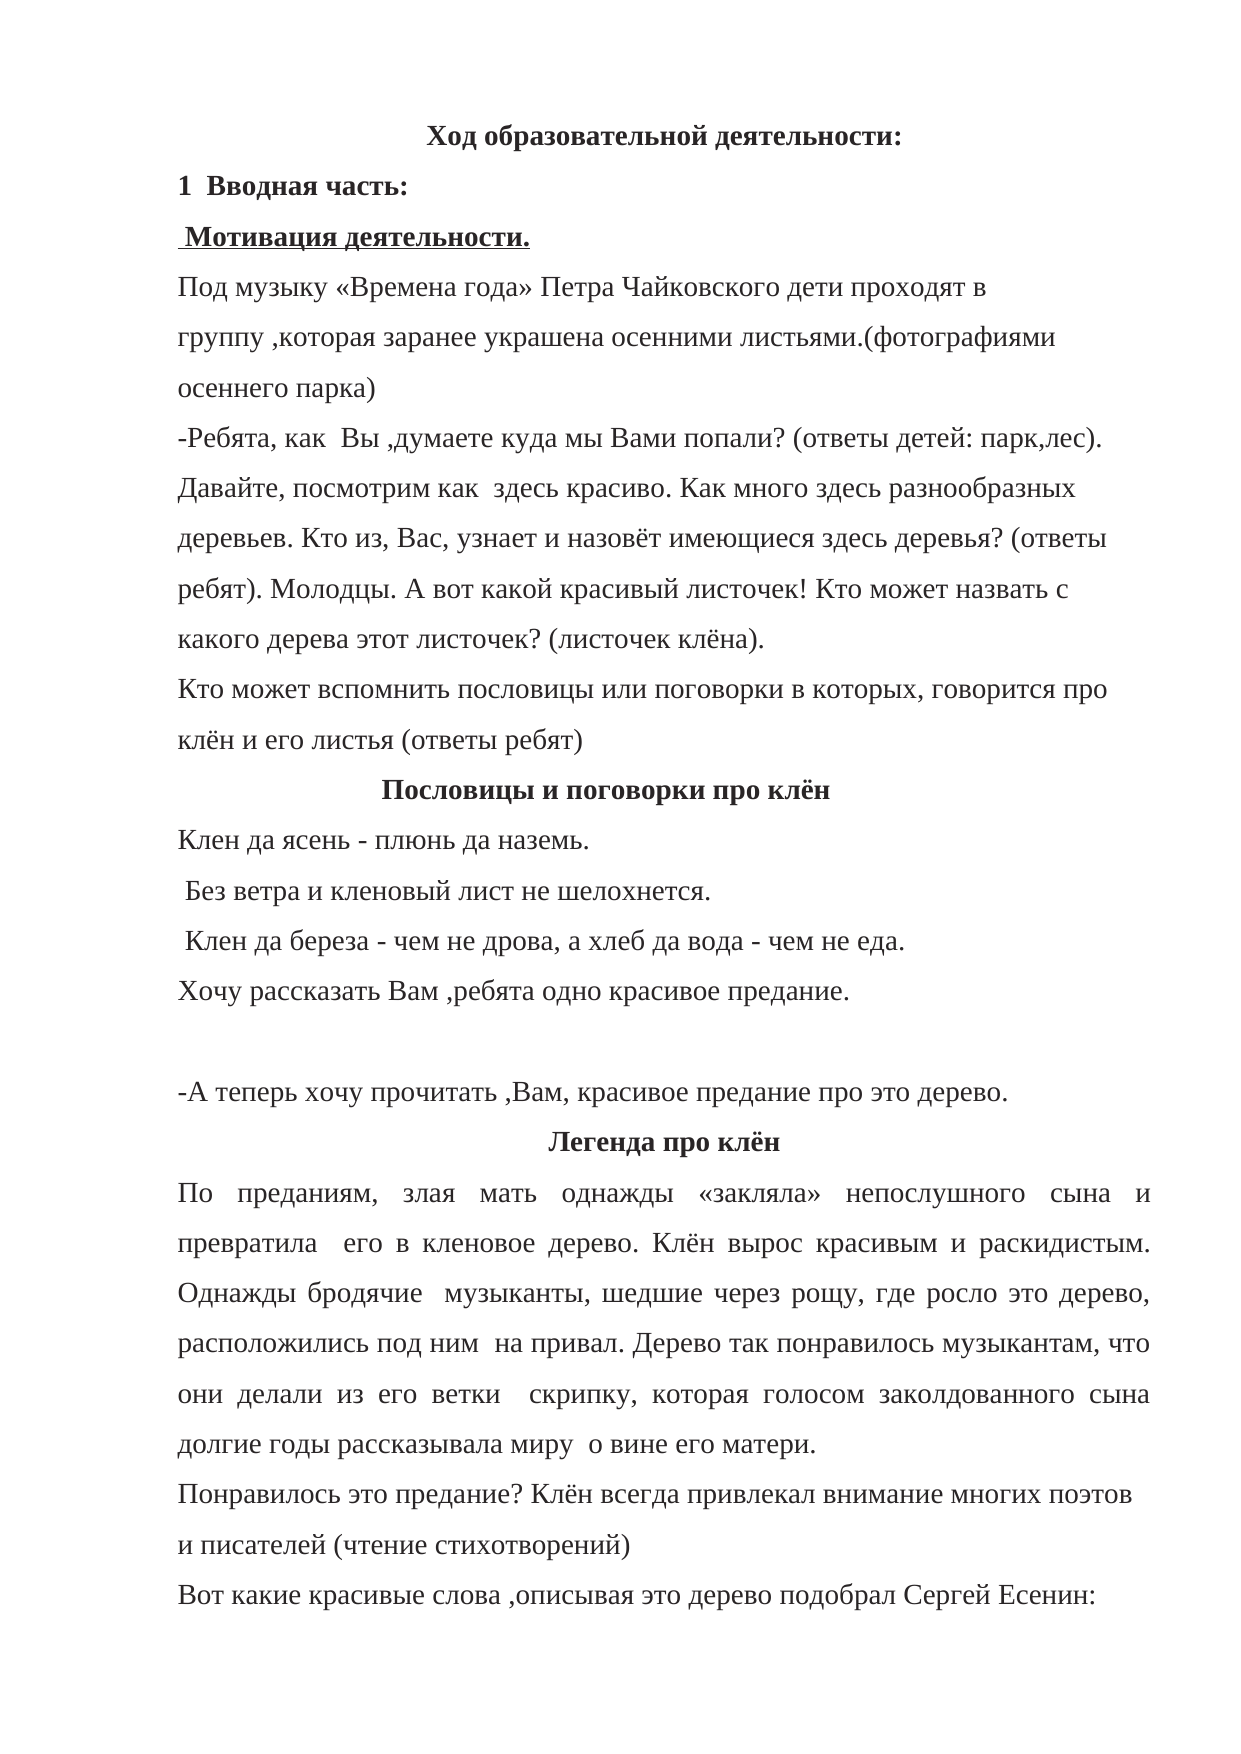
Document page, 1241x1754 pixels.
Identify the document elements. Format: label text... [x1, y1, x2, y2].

text Пословицы и поговорки про клён [177, 772, 1152, 806]
text Клен да береза - чем не дрова, а хлеб да вода - чем не еда. [177, 923, 1152, 957]
text Клен да ясень - плюнь да наземь. [177, 822, 1152, 856]
text Кто может вспомнить пословицы или поговорки в которых, говорится про клён и его листья (ответы ребят) [177, 672, 1152, 755]
text -Ребята, как Вы ,думаете куда мы Вами попали? (ответы детей: парк,лес). Давайте, посмотрим как здесь красиво. Как много здесь разнообразных деревьев. Кто из, Вас, узнает и назовёт имеющиеся здесь деревья? (ответы ребят). Молодцы. А вот какой красивый листочек! Кто может назвать с какого дерева этот листочек? (листочек клёна). [177, 420, 1152, 655]
text Хочу рассказать Вам ,ребята одно красивое предание. [177, 973, 1152, 1007]
text Понравилось это предание? Клён всегда привлекал внимание многих поэтов и писателей (чтение стихотворений) [177, 1477, 1152, 1560]
text Легенда про клён [177, 1124, 1152, 1158]
text Без ветра и кленовый лист не шелохнется. [177, 873, 1152, 906]
text Под музыку «Времена года» Петра Чайковского дети проходят в группу ,которая заранее украшена осенними листьями.(фотографиями осеннего парка) [177, 269, 1152, 403]
text 1 Вводная часть: [177, 168, 1152, 202]
text По преданиям, злая мать однажды «закляла» непослушного сына и превратила его в кленовое дерево. Клён вырос красивым и раскидистым. Однажды бродячие музыканты, шедшие через рощу, где росло это дерево, расположились под ним на привал. Дерево так понравилось музыкантам, что они делали из его ветки скрипку, которая голосом заколдованного сына долгие годы рассказывала миру о вине его матери. [177, 1175, 1152, 1460]
text Ход образовательной деятельности: [177, 118, 1152, 152]
text Вот какие красивые слова ,описывая это дерево подобрал Сергей Есенин: [177, 1577, 1152, 1611]
text -А теперь хочу прочитать ,Вам, красивое предание про это дерево. [177, 1074, 1152, 1108]
text Мотивация деятельности. [177, 219, 1152, 252]
